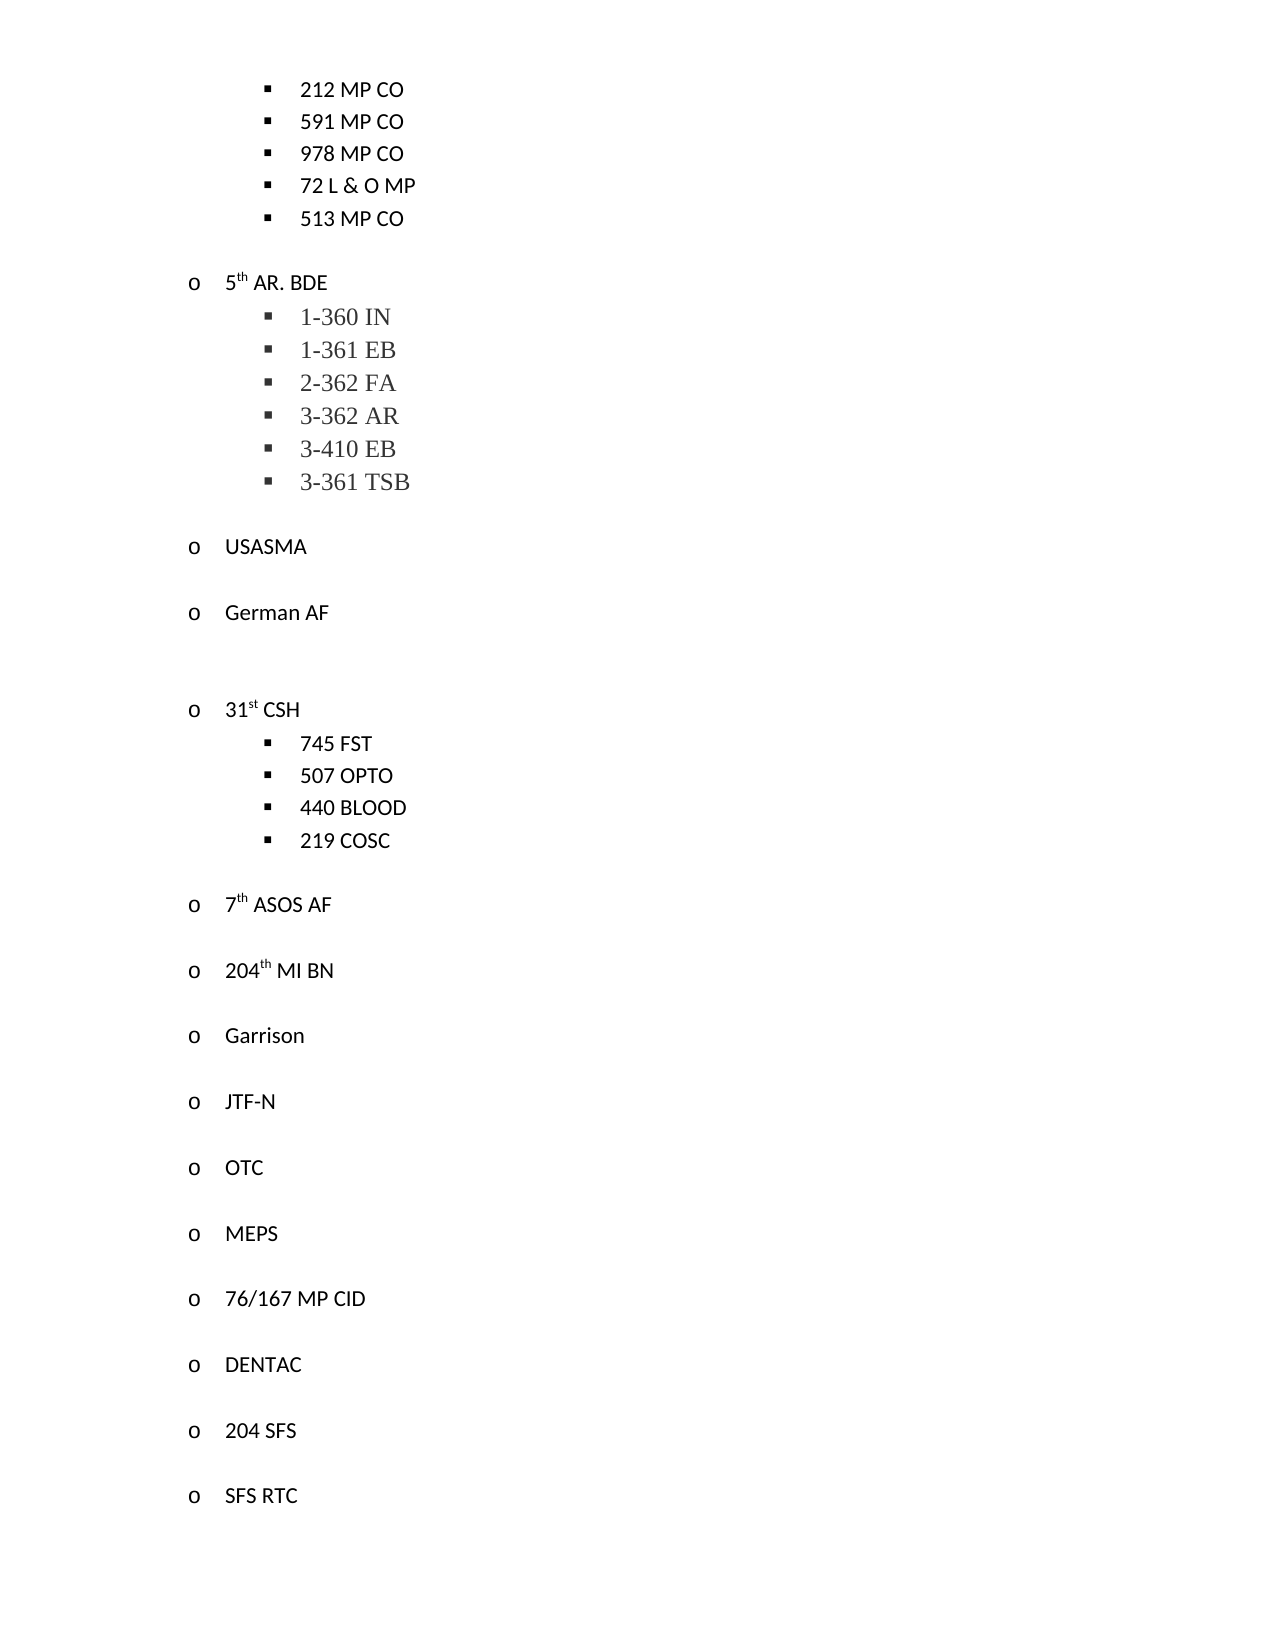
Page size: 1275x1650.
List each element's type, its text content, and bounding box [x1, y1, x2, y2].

list 591 MP CO [262, 107, 1200, 135]
list 978 MP CO [262, 139, 1200, 167]
list DENTAC [187, 1350, 1200, 1379]
list 7th ASOS AF [187, 890, 1200, 919]
list 507 OPTO [262, 761, 1200, 789]
list JTF-N [187, 1087, 1200, 1116]
list 31st CSH [187, 696, 1200, 725]
list 76/167 MP CID [187, 1284, 1200, 1314]
list 219 COSC [262, 826, 1200, 854]
list 72 L & O MP [262, 172, 1200, 199]
list 5th AR. BDE [187, 268, 1200, 297]
list 2-362 FA [262, 368, 1200, 396]
list 212 MP CO [262, 75, 1200, 103]
list MEPS [187, 1219, 1200, 1248]
list 513 MP CO [262, 204, 1200, 232]
list German AF [187, 598, 1200, 627]
list OTC [187, 1153, 1200, 1182]
list 204 SFS [187, 1416, 1200, 1445]
list 204th MI BN [187, 956, 1200, 985]
list 3-362 AR [262, 401, 1200, 429]
list 440 BLOOD [262, 793, 1200, 822]
list USASMA [187, 532, 1200, 561]
list 3-410 EB [262, 434, 1200, 462]
list 745 FST [262, 729, 1200, 757]
list 3-361 TSB [262, 467, 1200, 496]
list Garrison [187, 1022, 1200, 1051]
list SFS RTC [187, 1482, 1200, 1511]
list 1-360 IN [262, 302, 1200, 330]
list 1-361 EB [262, 335, 1200, 363]
